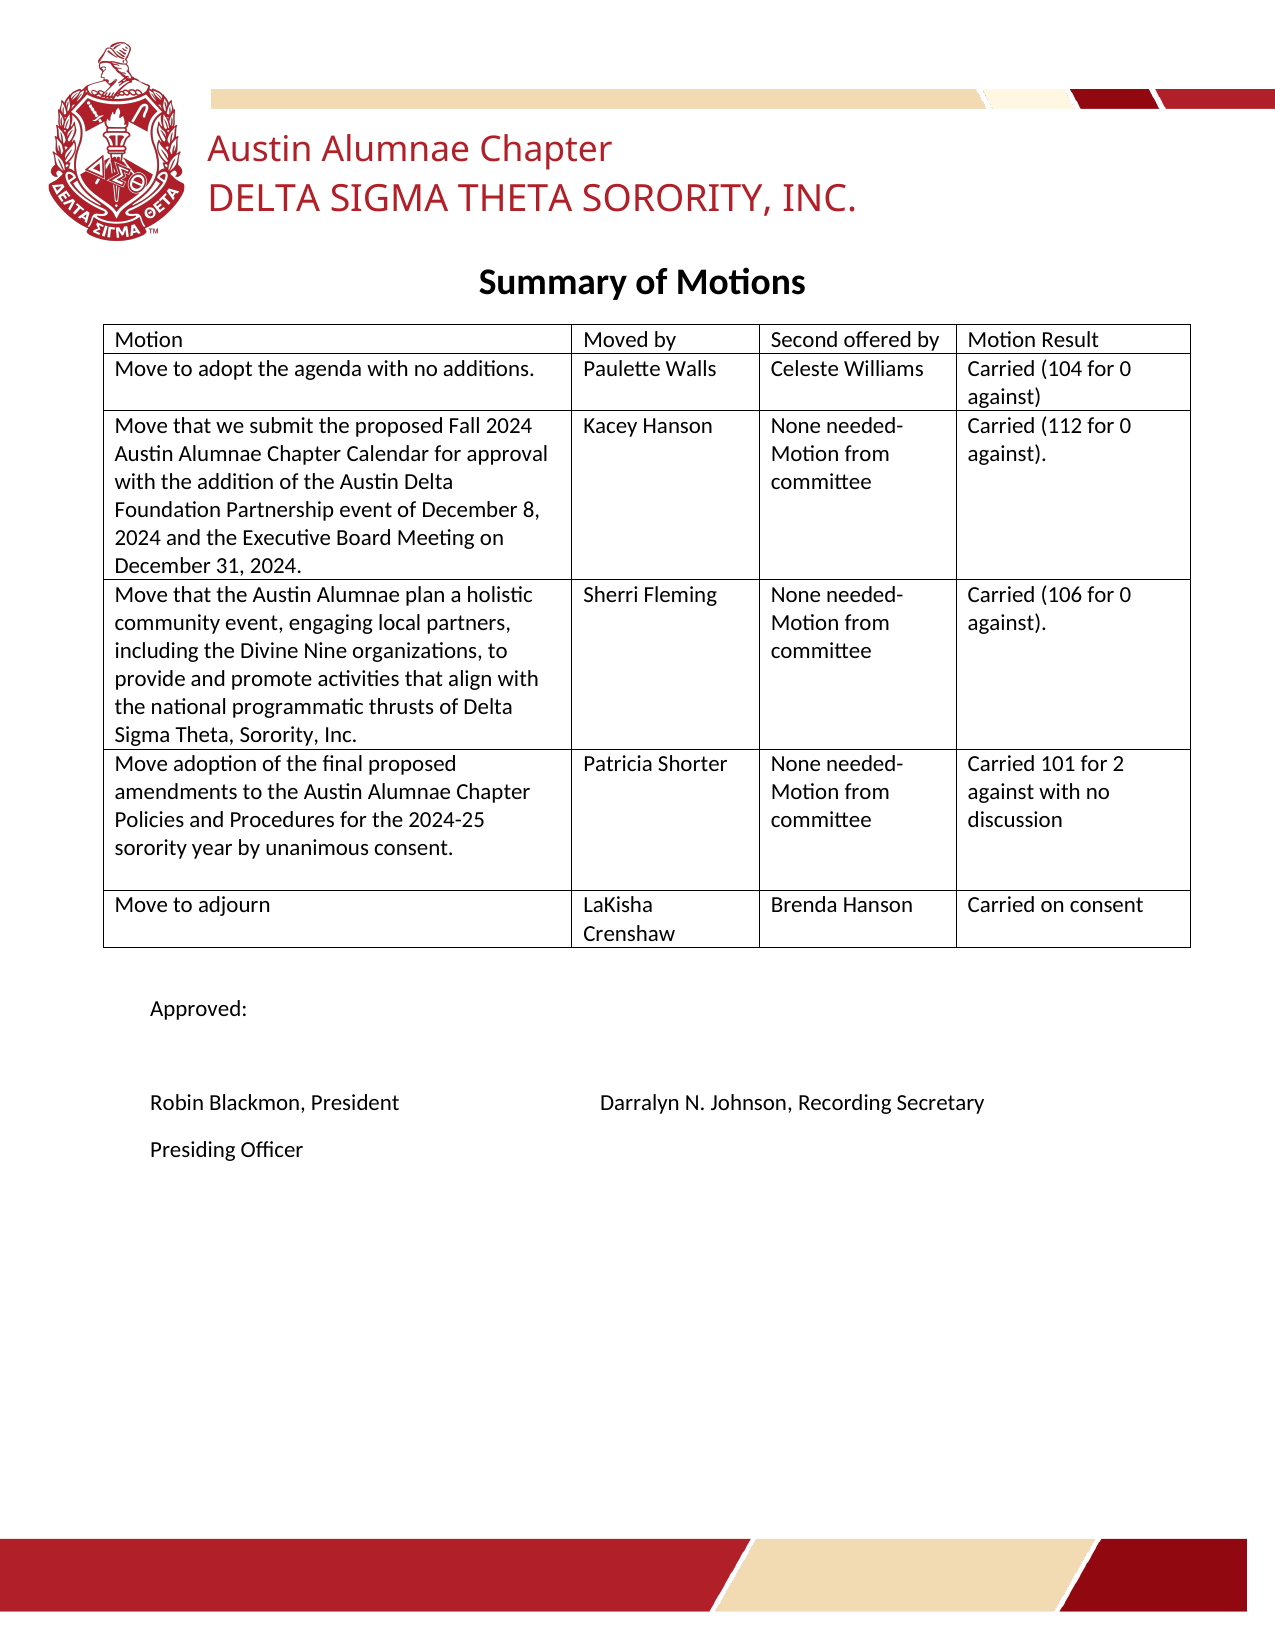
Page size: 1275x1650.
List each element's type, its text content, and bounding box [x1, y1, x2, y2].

picture [0, 1538, 1247, 1612]
table_header Motion [104, 325, 571, 353]
table_cell Patricia Shorter [572, 750, 759, 889]
table_cell Move adoption of the final proposed amendments to the Austin Alumnae Chapter Policies and Procedures for the 2024-25 sorority year by unanimous consent. [104, 750, 571, 889]
table_cell LaKisha Crenshaw [572, 891, 759, 947]
table_cell Move that the Austin Alumnae plan a holistic community event, engaging local partners, including the Divine Nine organizations, to provide and promote activities that align with the national programmatic thrusts of Delta Sigma Theta, Sorority, Inc. [104, 580, 571, 748]
text Robin Blackmon, President Darralyn N. Johnson, Recording Secretary [150, 1088, 1134, 1116]
table_cell Move to adjourn [104, 891, 571, 947]
text Approved: [150, 994, 1134, 1023]
picture [48, 42, 185, 241]
table_cell Carried on consent [957, 891, 1190, 947]
table_cell Move that we submit the proposed Fall 2024 Austin Alumnae Chapter Calendar for approval with the addition of the Austin Delta Foundation Partnership event of December 8, 2024 and the Executive Board Meeting on December 31, 2024. [104, 411, 571, 579]
table_cell Move to adopt the agenda with no additions. [104, 354, 571, 410]
table_header Motion Result [957, 325, 1190, 353]
text Summary of Motions [150, 258, 1134, 304]
table_cell Carried (106 for 0 against). [957, 580, 1190, 748]
table_cell Sherri Fleming [572, 580, 759, 748]
table_cell None needed-Motion from committee [760, 750, 956, 889]
table_cell None needed-Motion from committee [760, 580, 956, 748]
table_cell Carried (112 for 0 against). [957, 411, 1190, 579]
table_cell Brenda Hanson [760, 891, 956, 947]
table_cell Carried 101 for 2 against with no discussion [957, 750, 1190, 889]
table_cell Carried (104 for 0 against) [957, 354, 1190, 410]
text Presiding Officer [150, 1135, 1134, 1163]
table_header Moved by [572, 325, 759, 353]
table_header Second offered by [760, 325, 956, 353]
table_cell Celeste Williams [760, 354, 956, 410]
table_cell None needed-Motion from committee [760, 411, 956, 579]
table_cell Kacey Hanson [572, 411, 759, 579]
table_cell Paulette Walls [572, 354, 759, 410]
picture [211, 89, 1275, 109]
